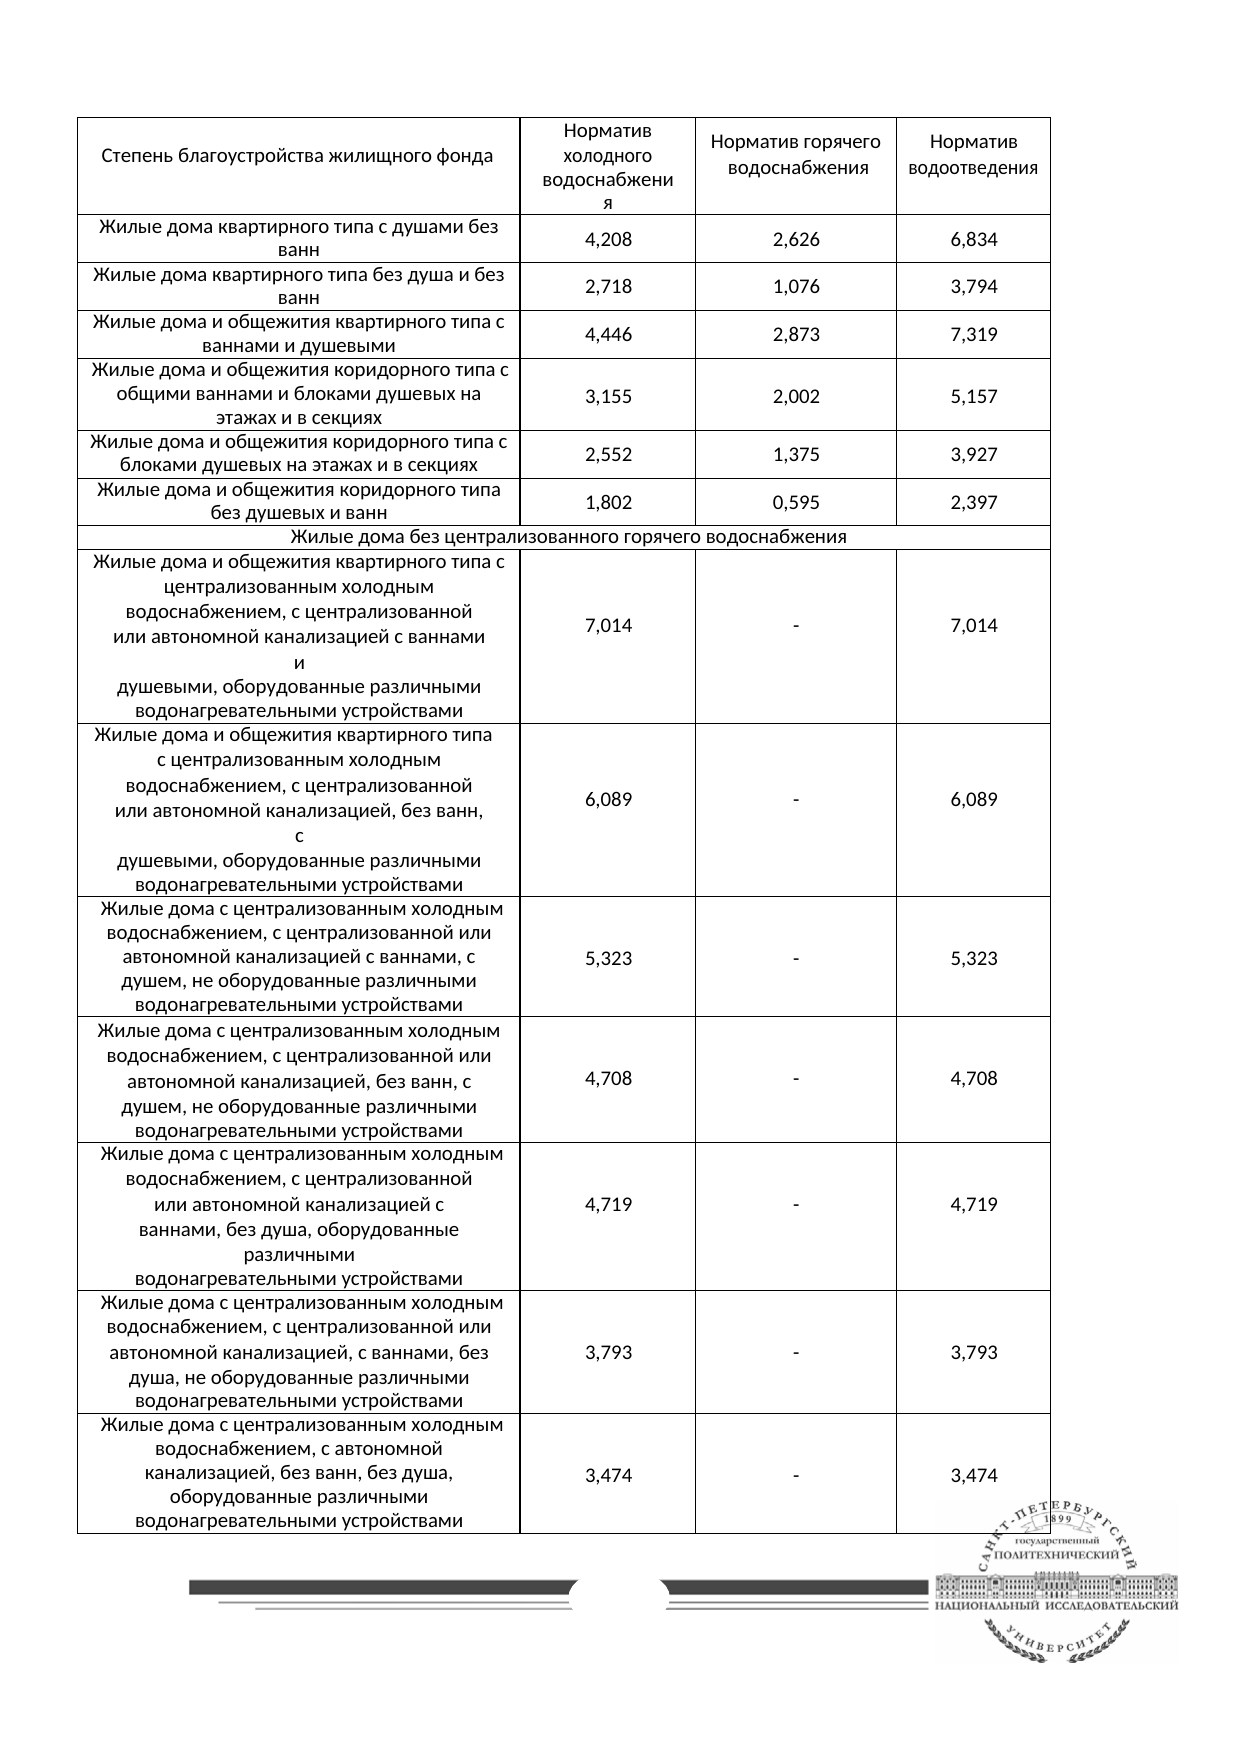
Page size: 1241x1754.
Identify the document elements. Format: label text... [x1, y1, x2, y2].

table_cell Жилые дома и общежития коридорного типа с блоками душевых на этажах и в секциях [78, 431, 519, 477]
table_cell Жилые дома без централизованного горячего водоснабжения [78, 526, 1050, 549]
table_cell 7,319 [897, 311, 1050, 358]
table_cell Жилые дома и общежития квартирного типа с централизованным холодным водоснабжением, с централизованной или автономной канализацией, без ванн, с душевыми, оборудованные различными водонагревательными устройствами [78, 724, 519, 896]
table_cell 6,089 [521, 724, 695, 896]
table_cell Жилые дома квартирного типа без душа и без ванн [78, 263, 519, 310]
table_cell 5,323 [521, 897, 695, 1016]
table_cell 3,794 [897, 263, 1050, 310]
table_cell Жилые дома с централизованным холодным водоснабжением, с централизованной или автономной канализацией, с ваннами, без душа, не оборудованные различными водонагревательными устройствами [78, 1291, 519, 1413]
table_cell Жилые дома с централизованным холодным водоснабжением, с автономной канализацией, без ванн, без душа, оборудованные различными водонагревательными устройствами [78, 1414, 519, 1532]
table_cell Жилые дома с централизованным холодным водоснабжением, с централизованной или автономной канализацией, без ванн, с душем, не оборудованные различными водонагревательными устройствами [78, 1017, 519, 1142]
table_cell Жилые дома квартирного типа с душами без ванн [78, 215, 519, 262]
table_cell - [696, 897, 896, 1016]
table_cell 7,014 [521, 550, 695, 723]
table_header Норматив горячего водоснабжения [696, 118, 896, 214]
table_header Степень благоустройства жилищного фонда [78, 118, 519, 214]
table_cell Жилые дома и общежития коридорного типа без душевых и ванн [78, 479, 519, 525]
table_cell 4,446 [521, 311, 695, 358]
table_cell 2,873 [696, 311, 896, 358]
table_cell - [696, 724, 896, 896]
table_cell 7,014 [897, 550, 1050, 723]
table_cell Жилые дома и общежития квартирного типа с централизованным холодным водоснабжением, с централизованной или автономной канализацией с ваннами и душевыми, оборудованные различными водонагревательными устройствами [78, 550, 519, 723]
table_cell 2,397 [897, 479, 1050, 525]
table_cell 1,375 [696, 431, 896, 477]
table_cell - [696, 1291, 896, 1413]
table_cell 2,718 [521, 263, 695, 310]
table_cell 4,208 [521, 215, 695, 262]
table_cell 3,793 [521, 1291, 695, 1413]
table_cell 3,793 [897, 1291, 1050, 1413]
table_cell 5,323 [897, 897, 1050, 1016]
table_cell 4,708 [521, 1017, 695, 1142]
table_cell 4,719 [897, 1143, 1050, 1290]
table_cell 6,834 [897, 215, 1050, 262]
table_cell 5,157 [897, 359, 1050, 429]
table_cell 3,927 [897, 431, 1050, 477]
table_cell 0,595 [696, 479, 896, 525]
table_cell 4,708 [897, 1017, 1050, 1142]
table_cell 3,474 [897, 1414, 1050, 1532]
table_cell Жилые дома и общежития коридорного типа с общими ваннами и блоками душевых на этажах и в секциях [78, 359, 519, 429]
table_cell 2,002 [696, 359, 896, 429]
table_cell 2,626 [696, 215, 896, 262]
table_cell 3,474 [521, 1414, 695, 1532]
table_cell - [696, 550, 896, 723]
table_header Норматив водоотведения [897, 118, 1050, 214]
table_cell Жилые дома с централизованным холодным водоснабжением, с централизованной или автономной канализацией с ваннами, без душа, оборудованные различными водонагревательными устройствами [78, 1143, 519, 1290]
table_cell 1,076 [696, 263, 896, 310]
table_cell 1,802 [521, 479, 695, 525]
table_cell 6,089 [897, 724, 1050, 896]
table_cell - [696, 1017, 896, 1142]
table_cell - [696, 1143, 896, 1290]
table_cell - [696, 1414, 896, 1532]
table_cell 4,719 [521, 1143, 695, 1290]
table_cell 2,552 [521, 431, 695, 477]
table_header Норматив холодного водоснабжения [521, 118, 695, 214]
table_cell 3,155 [521, 359, 695, 429]
picture [188, 1499, 1182, 1663]
table_cell Жилые дома и общежития квартирного типа с ваннами и душевыми [78, 311, 519, 358]
table_cell Жилые дома с централизованным холодным водоснабжением, с централизованной или автономной канализацией с ваннами, с душем, не оборудованные различными водонагревательными устройствами [78, 897, 519, 1016]
